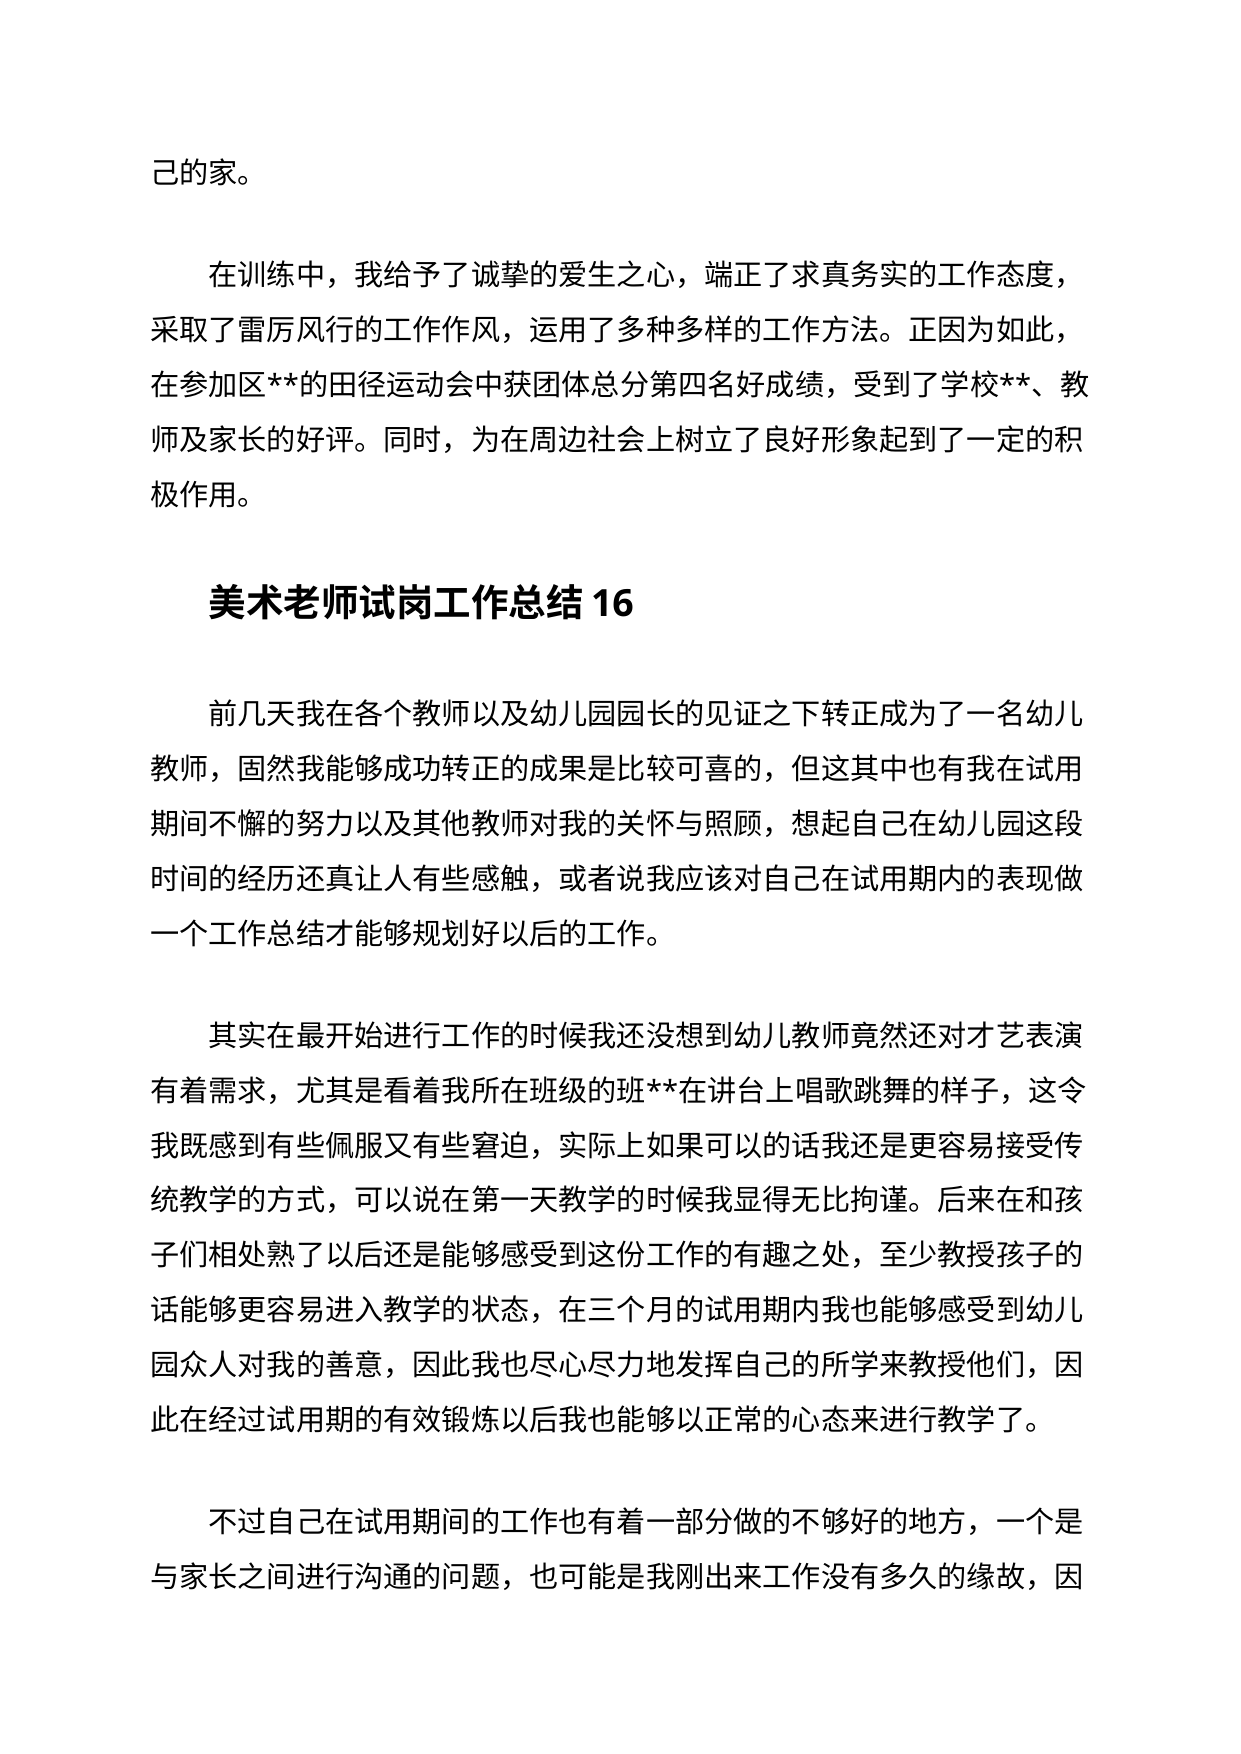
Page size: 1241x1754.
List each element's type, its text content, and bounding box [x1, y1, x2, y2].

text 美术老师试岗工作总结16 [150, 573, 1090, 628]
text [150, 150, 1090, 192]
text 其实在最开始进行工作的时候我还没想到幼儿教师竟然还对才艺表演有着需求，尤其是看着我所在班级的班**在讲台上唱歌跳舞的样子，这令我既感到有些佩服又有些窘迫，实际上如果可以的话我还是更容易接受传统教学的方式，可以说在第一天教学的时候我显得无比拘谨。后来在和孩子们相处熟了以后还是能够感受到这份工作的有趣之处，至少教授孩子的话能够更容易进入教学的状态，在三个月的试用期内我也能够感受到幼儿园众人对我的善意，因此我也尽心尽力地发挥自己的所学来教授他们，因此在经过试用期的有效锻炼以后我也能够以正常的心态来进行教学了。 [150, 1012, 1090, 1439]
text 在训练中，我给予了诚挚的爱生之心，端正了求真务实的工作态度，采取了雷厉风行的工作作风，运用了多种多样的工作方法。正因为如此，在参加区**的田径运动会中获团体总分第四名好成绩，受到了学校**、教师及家长的好评。同时，为在周边社会上树立了良好形象起到了一定的积极作用。 [150, 252, 1090, 514]
text 前几天我在各个教师以及幼儿园园长的见证之下转正成为了一名幼儿教师，固然我能够成功转正的成果是比较可喜的，但这其中也有我在试用期间不懈的努力以及其他教师对我的关怀与照顾，想起自己在幼儿园这段时间的经历还真让人有些感触，或者说我应该对自己在试用期内的表现做一个工作总结才能够规划好以后的工作。 [150, 691, 1090, 953]
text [150, 1498, 1090, 1596]
